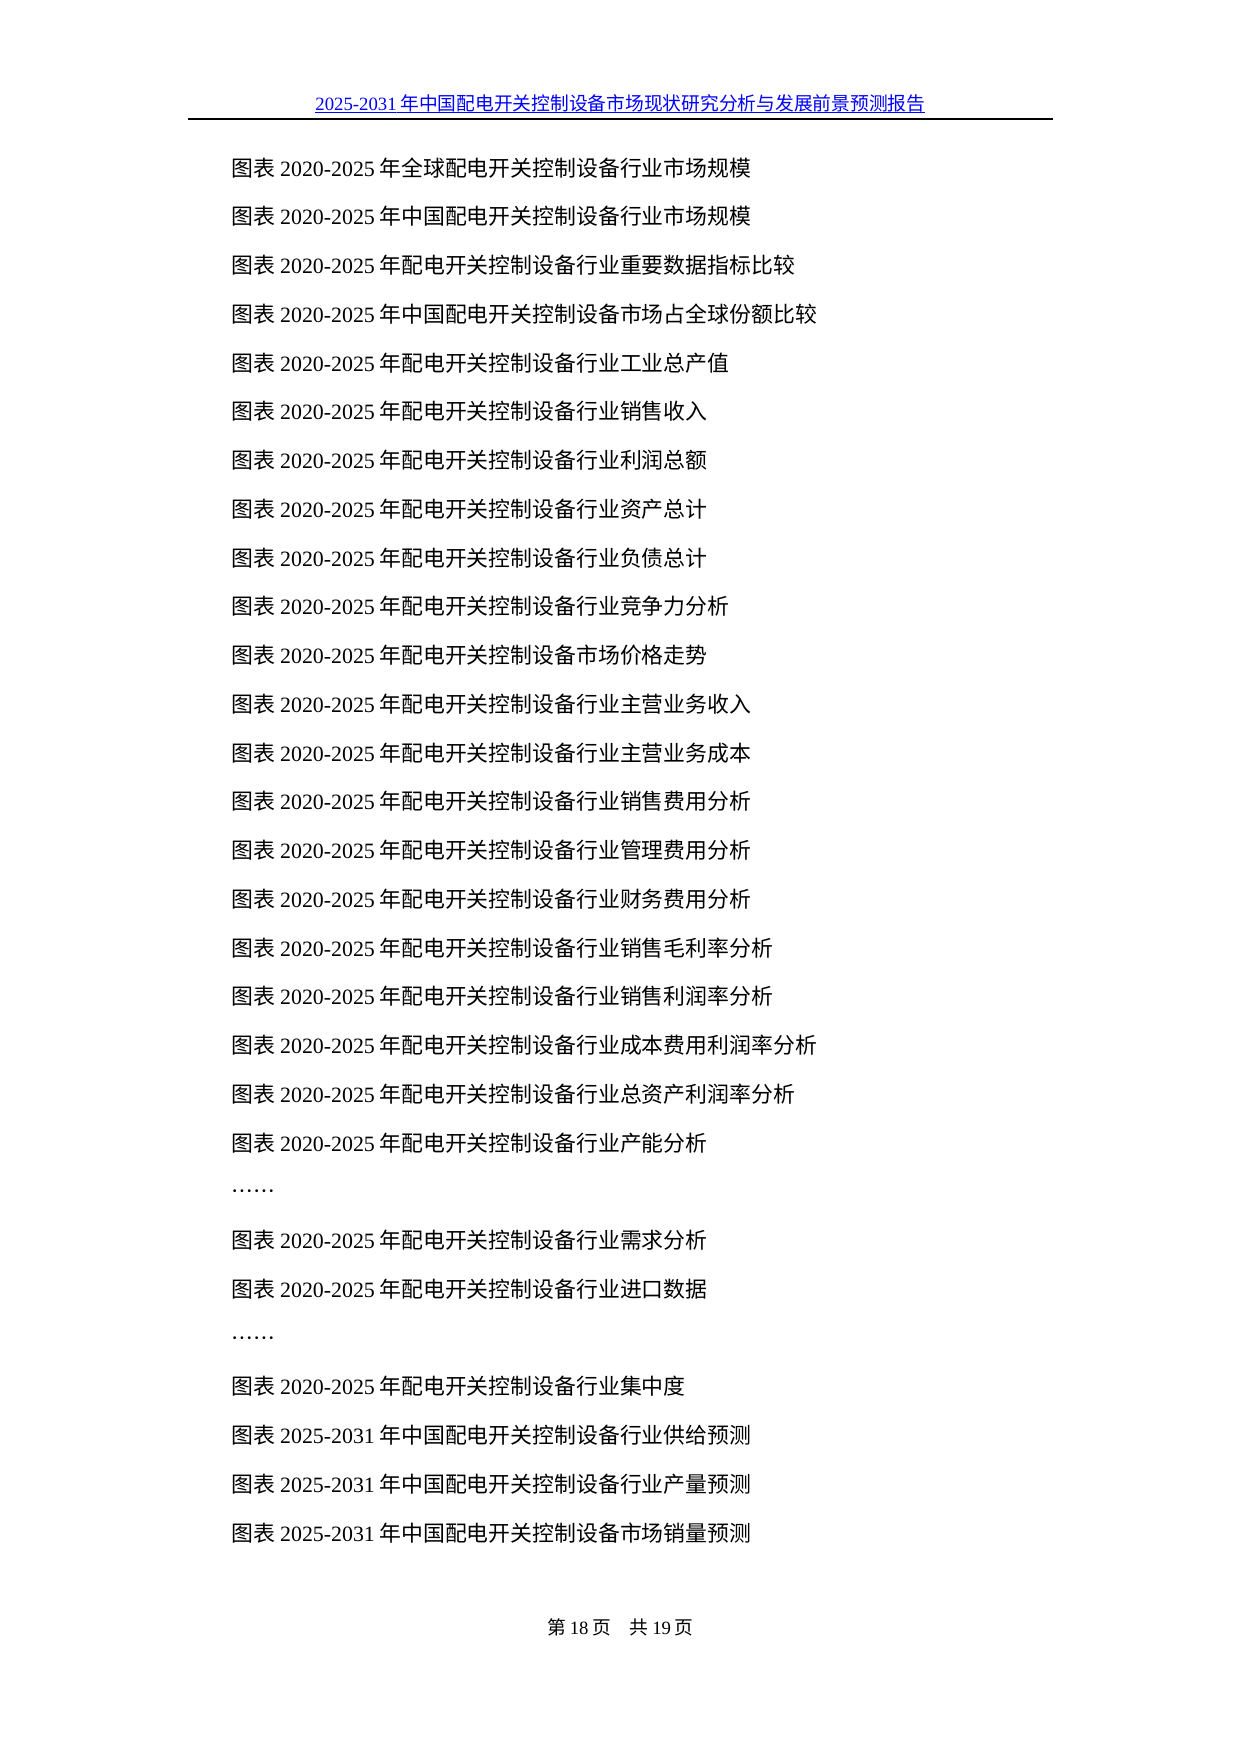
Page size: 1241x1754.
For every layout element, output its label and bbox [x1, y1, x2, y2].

text [187, 150, 1053, 1548]
